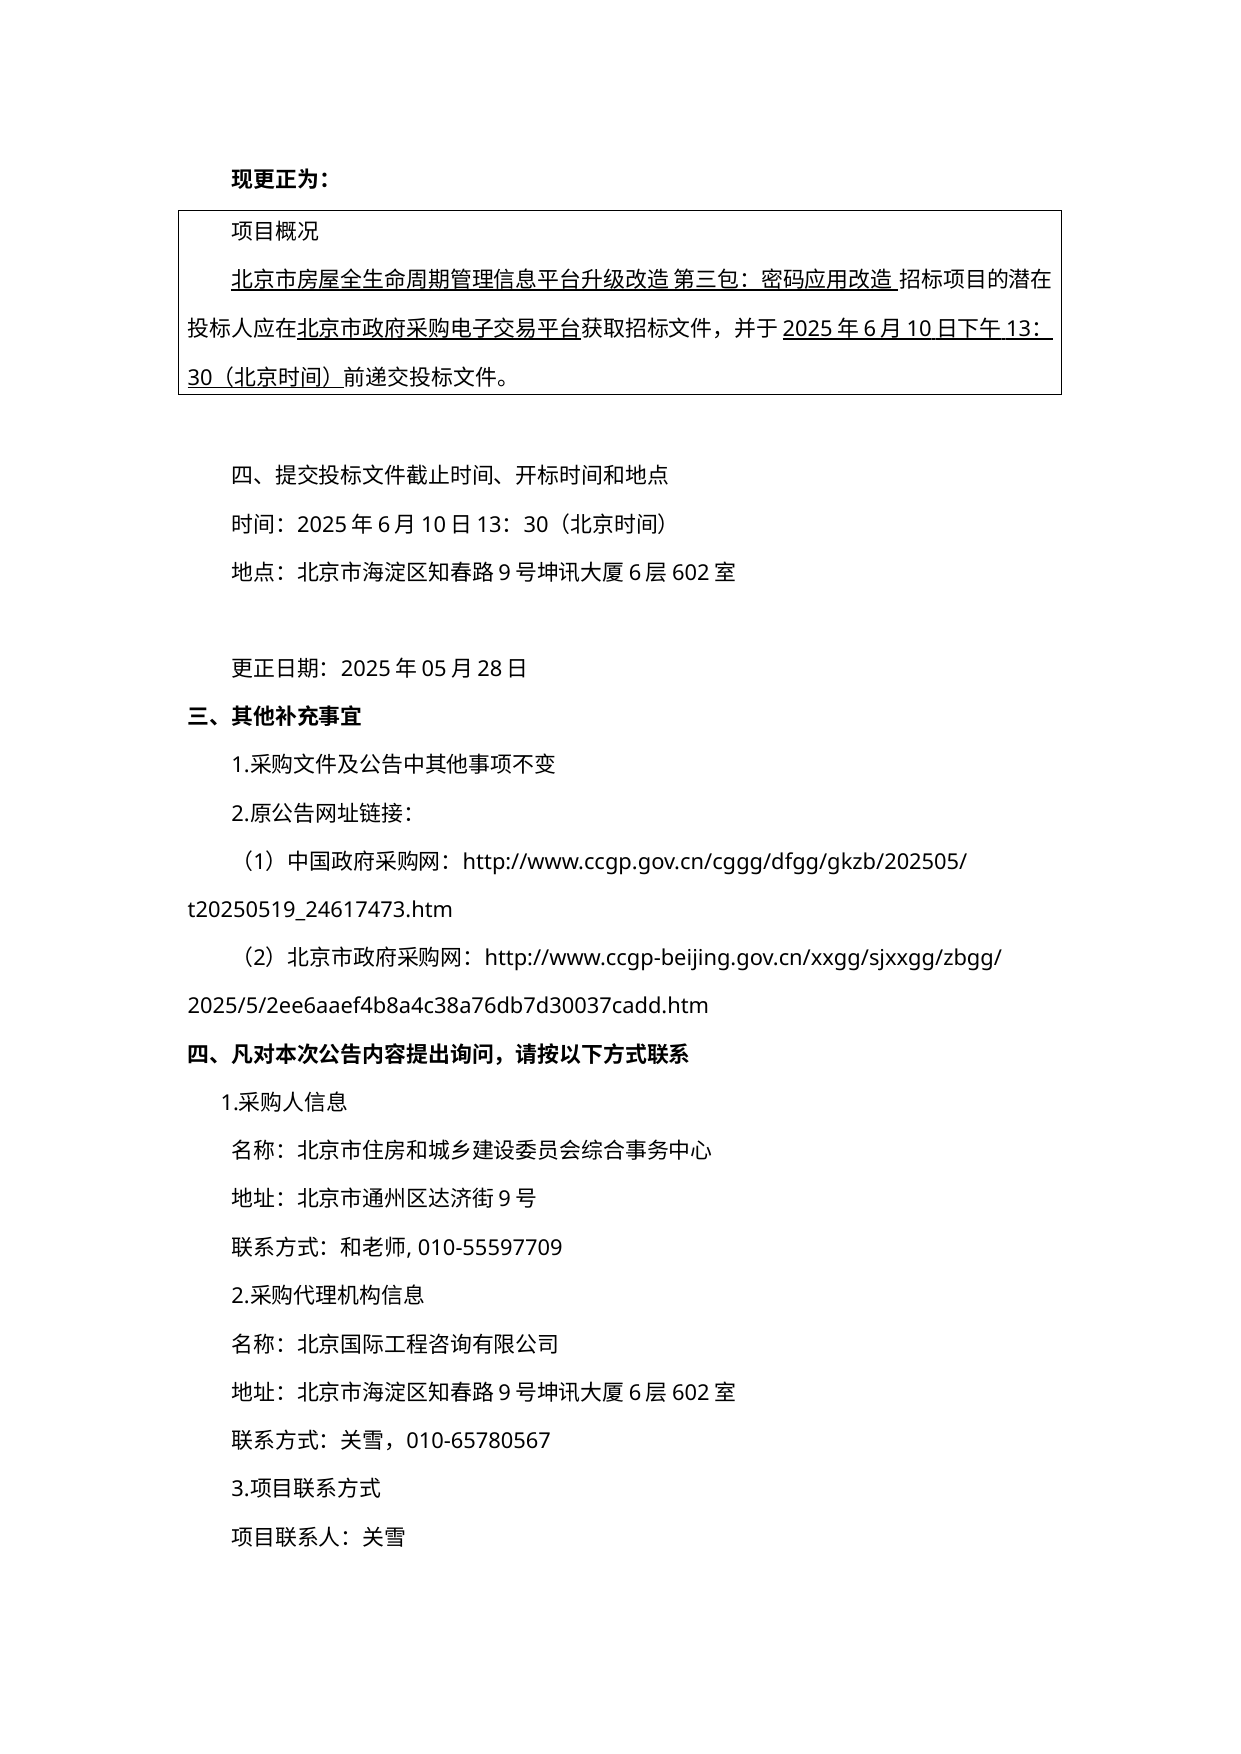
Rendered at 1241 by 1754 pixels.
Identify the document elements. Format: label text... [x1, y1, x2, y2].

list 3.项目联系方式 [187, 1471, 1053, 1504]
list 项目联系人：关雪 [187, 1519, 1053, 1552]
text 四、提交投标文件截止时间、开标时间和地点 [187, 458, 1053, 491]
list 名称：北京国际工程咨询有限公司 [187, 1326, 1053, 1359]
text 1.采购文件及公告中其他事项不变 [187, 747, 1053, 780]
subtitle 三、其他补充事宜 [187, 699, 1053, 731]
text 1.采购人信息 [187, 1084, 1053, 1117]
text （2）北京市政府采购网：http://www.ccgp-beijing.gov.cn/xxgg/sjxxgg/zbgg/2025/5/2ee6aaef4b8a4c38a76db7d30037cadd.htm [187, 940, 1053, 1021]
list 地址：北京市通州区达济街9号 [187, 1181, 1053, 1214]
list 联系方式：关雪，010-65780567 [187, 1423, 1053, 1455]
list 名称：北京市住房和城乡建设委员会综合事务中心 [187, 1133, 1053, 1165]
list 联系方式：和老师, 010-55597709 [187, 1229, 1053, 1262]
text 现更正为： [187, 162, 1053, 194]
list 地址：北京市海淀区知春路9号坤讯大厦6层602室 [187, 1374, 1053, 1407]
text 项目概况 [179, 211, 1061, 246]
text （1）中国政府采购网：http://www.ccgp.gov.cn/cggg/dfgg/gkzb/202505/t20250519_24617473.htm [187, 844, 1053, 925]
text 更正日期：2025年05月28日 [187, 651, 1053, 683]
subtitle 四、凡对本次公告内容提出询问，请按以下方式联系 [187, 1036, 1053, 1069]
text 北京市房屋全生命周期管理信息平台升级改造 第三包：密码应用改造 招标项目的潜在投标人应在北京市政府采购电子交易平台获取招标文件，并于2025年6月10日下午13：30（北京时间）前递交投标文件。 [179, 259, 1061, 394]
list 2.采购代理机构信息 [187, 1278, 1053, 1310]
text 2.原公告网址链接： [187, 796, 1053, 828]
text 地点：北京市海淀区知春路9号坤讯大厦6层602室 [187, 555, 1053, 587]
text 时间：2025年6月10日13：30（北京时间） [187, 506, 1053, 539]
